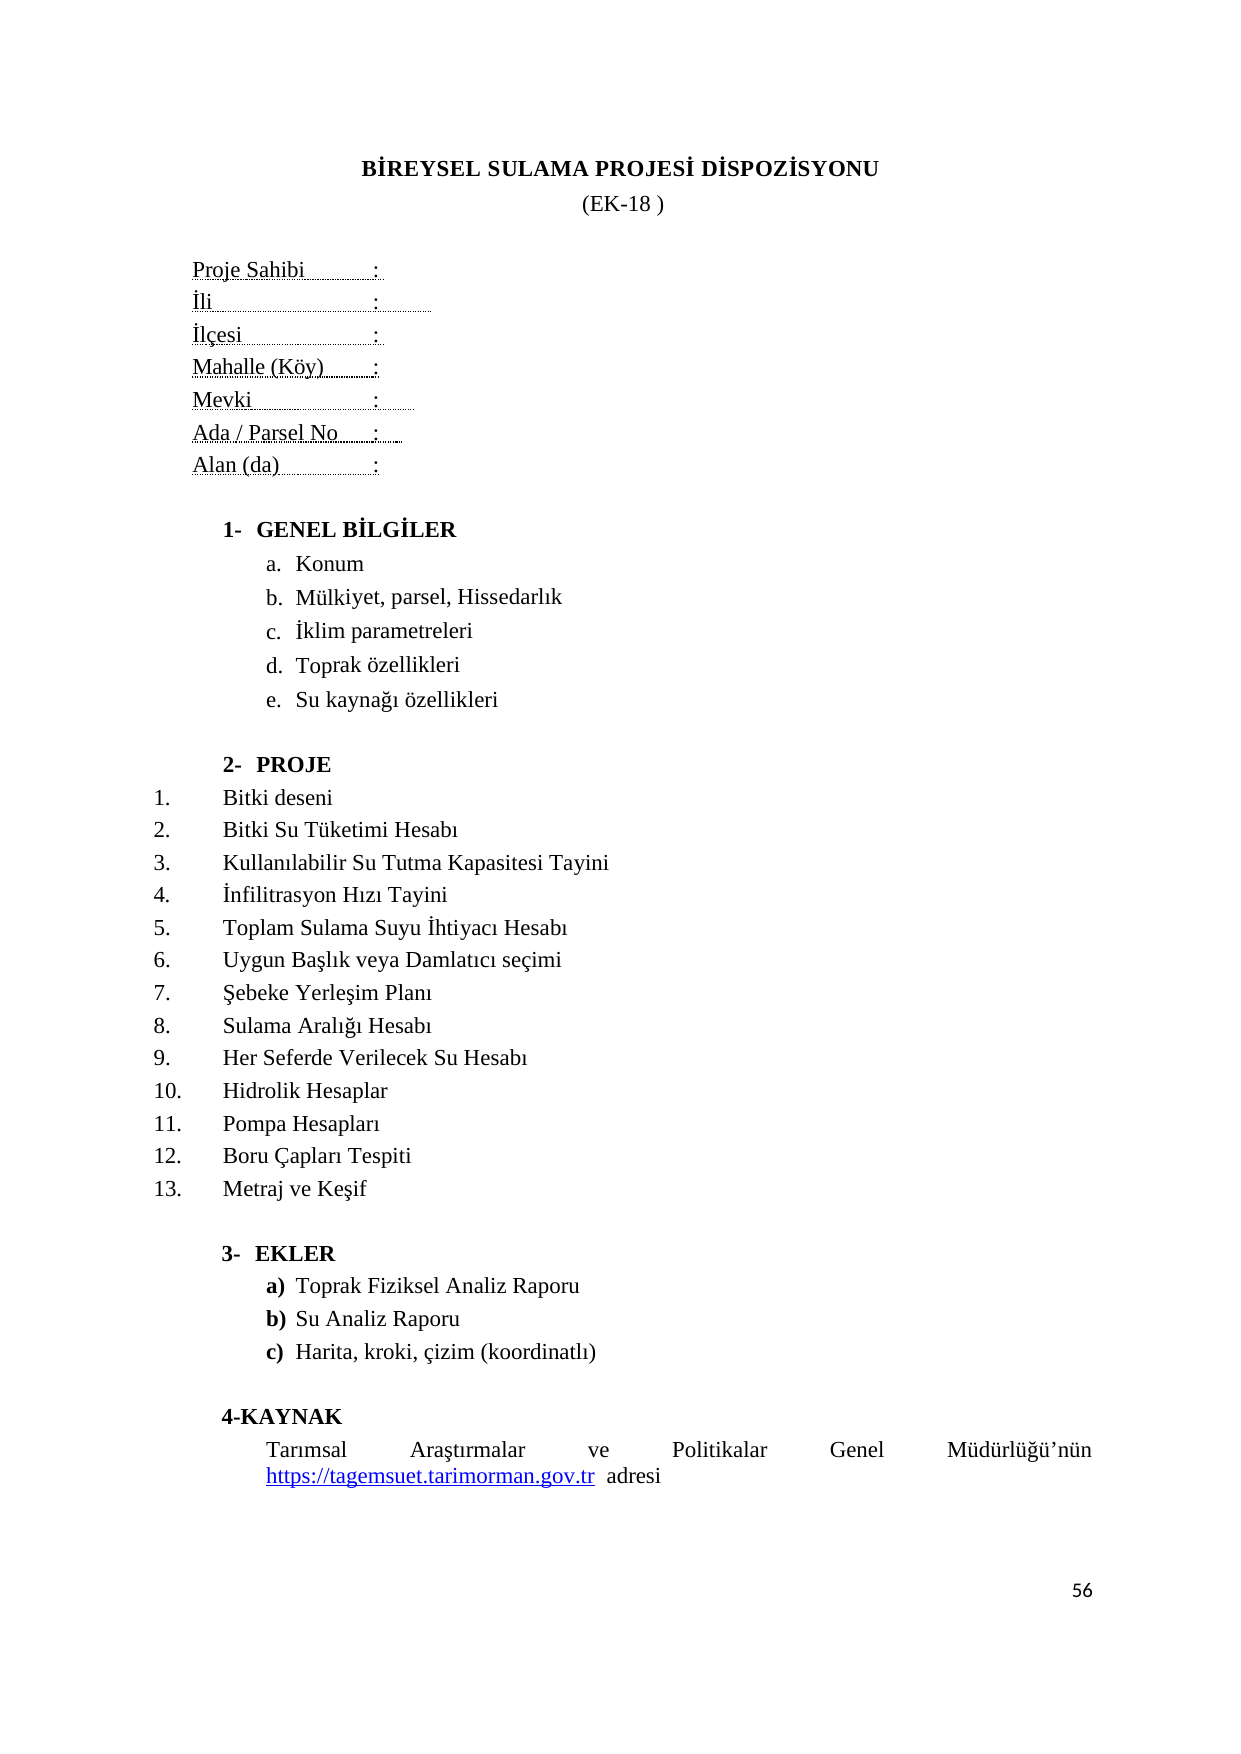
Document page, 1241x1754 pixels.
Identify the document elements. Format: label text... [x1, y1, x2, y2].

text 3- EKLER [197, 1240, 1093, 1266]
list Konum [266, 549, 1093, 577]
list Mülkiyet, parsel, Hissedarlık [266, 583, 1093, 611]
text Ada / Parsel No : [160, 419, 486, 445]
list Su kaynağı özellikleri [266, 684, 1093, 712]
text Mevki : [160, 386, 486, 412]
text Tarımsal Araştırmalar ve Politikalar Genel Müdürlüğü’nün https://tagemsuet.tarimorman.gov.tr adresi [266, 1436, 1093, 1488]
list İnfilitrasyon Hızı Tayini [148, 881, 1093, 908]
list Bitki deseni [148, 783, 1093, 810]
subtitle BİREYSEL SULAMA PROJESİ DİSPOZİSYONU [148, 155, 1093, 181]
list Metraj ve Keşif [148, 1175, 1093, 1201]
text 2- PROJE [148, 751, 1093, 777]
text İlçesi : [160, 321, 486, 347]
text 4-KAYNAK [148, 1403, 1093, 1429]
list Bitki Su Tüketimi Hesabı [148, 816, 1093, 842]
list Su Analiz Raporu [266, 1305, 1093, 1332]
list İklim parametreleri [266, 617, 1093, 644]
list Sulama Aralığı Hesabı [148, 1012, 1093, 1038]
list Boru Çapları Tespiti [148, 1142, 1093, 1168]
list Her Seferde Verilecek Su Hesabı [148, 1044, 1093, 1071]
text Proje Sahibi : [160, 256, 486, 282]
text 1- GENEL BİLGİLER [197, 516, 1099, 543]
list Hidrolik Hesaplar [148, 1077, 1093, 1103]
list Uygun Başlık veya Damlatıcı seçimi [148, 947, 1093, 973]
list Pompa Hesapları [148, 1109, 1093, 1136]
text Mahalle (Köy) : [160, 353, 486, 380]
list Toprak özellikleri [266, 651, 1093, 678]
list Harita, kroki, çizim (koordinatlı) [266, 1338, 1093, 1364]
list Toplam Sulama Suyu İhtiyacı Hesabı [148, 914, 1093, 940]
list Kullanılabilir Su Tutma Kapasitesi Tayini [148, 849, 1093, 875]
list Şebeke Yerleşim Planı [148, 979, 1093, 1006]
text (EK-18 ) [148, 189, 1093, 217]
text İli : [160, 288, 486, 314]
text Alan (da) : [160, 451, 486, 478]
list Toprak Fiziksel Analiz Raporu [266, 1273, 1093, 1299]
